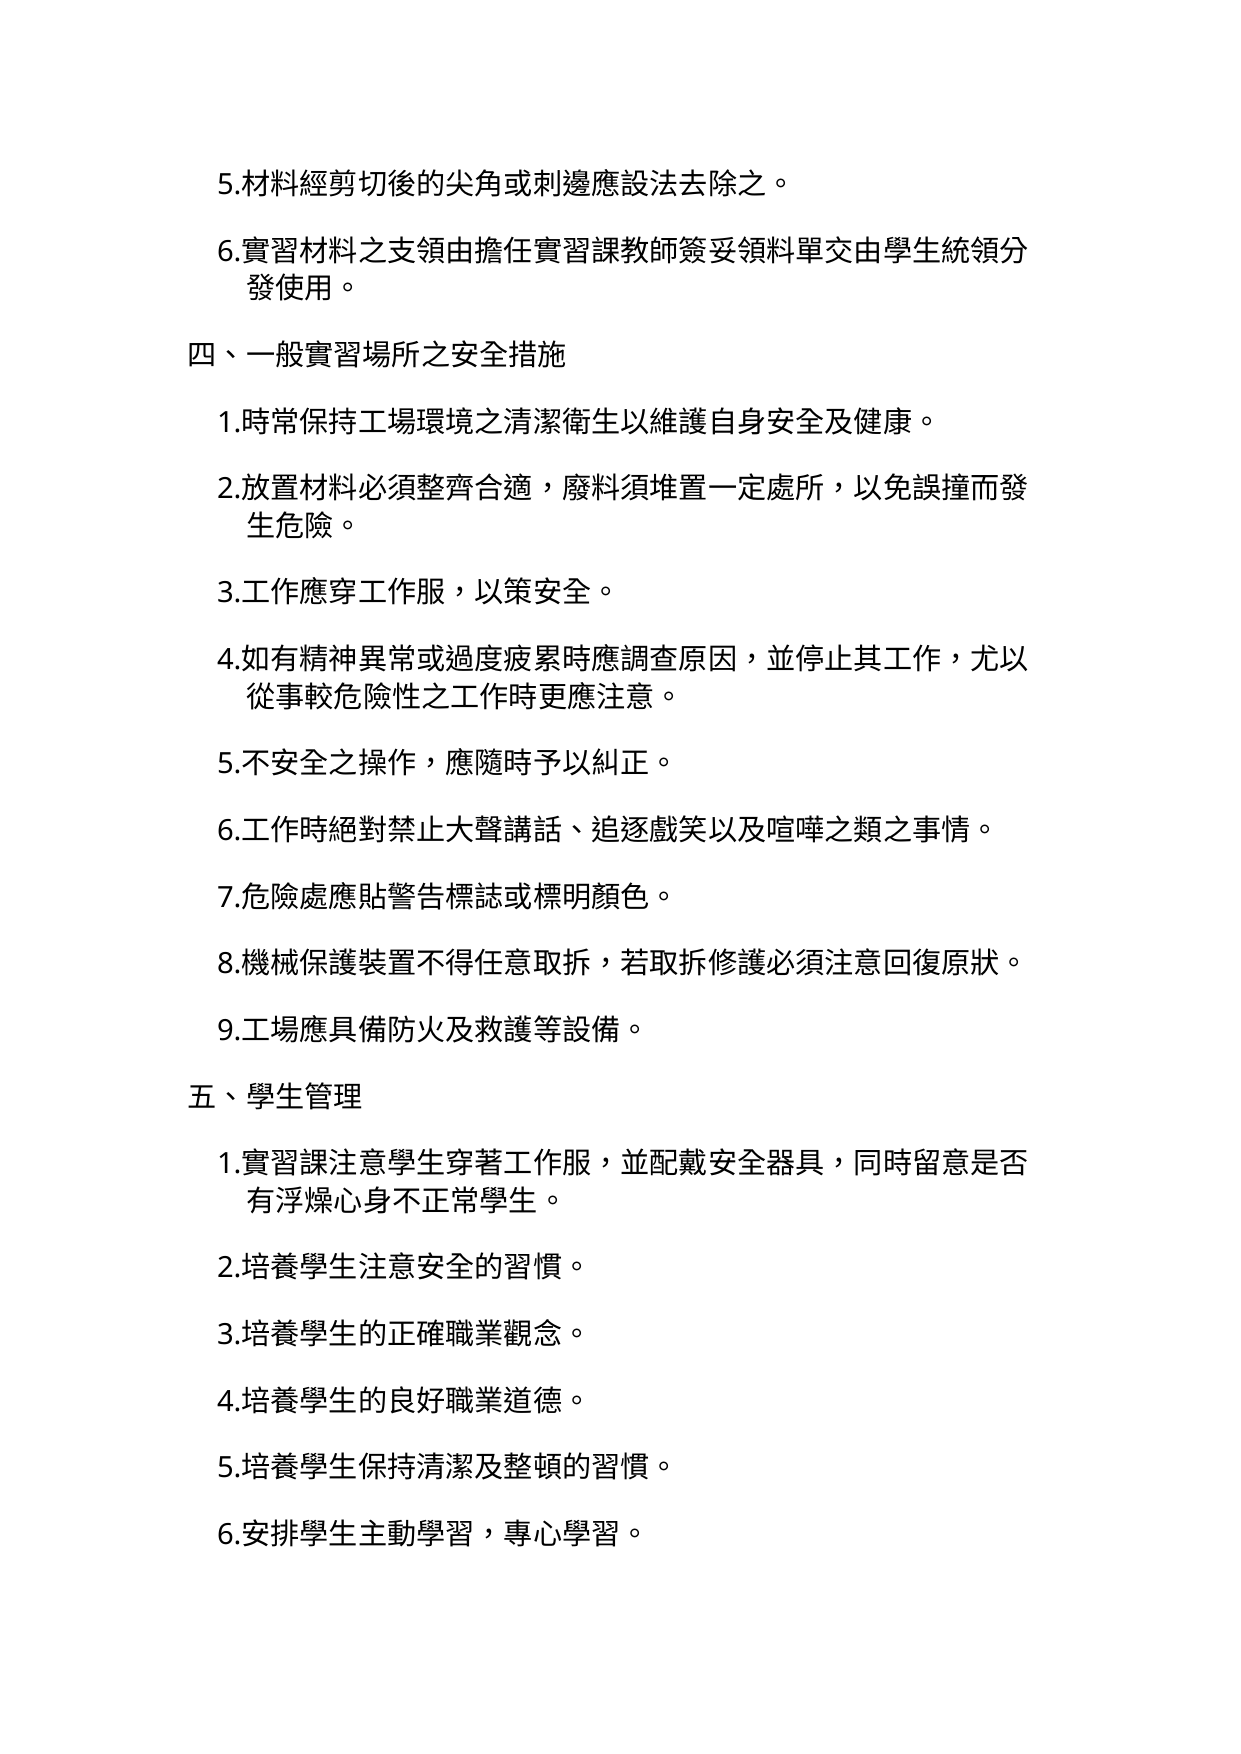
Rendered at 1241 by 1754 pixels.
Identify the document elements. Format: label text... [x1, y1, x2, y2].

text 8.機械保護裝置不得任意取拆，若取拆修護必須注意回復原狀。 [217, 944, 1053, 981]
text 6.工作時絕對禁止大聲講話、追逐戲笑以及喧嘩之類之事情。 [217, 810, 1053, 848]
text 1.時常保持工場環境之清潔衛生以維護自身安全及健康。 [217, 402, 1053, 439]
text 2.培養學生注意安全的習慣。 [217, 1248, 1053, 1285]
text 3.工作應穿工作服，以策安全。 [217, 573, 1053, 610]
text 3.培養學生的正確職業觀念。 [217, 1314, 1053, 1352]
text 五、學生管理 [187, 1077, 1053, 1114]
text 5.培養學生保持清潔及整頓的習慣。 [217, 1448, 1053, 1485]
text 7.危險處應貼警告標誌或標明顏色。 [217, 877, 1053, 914]
text 9.工場應具備防火及救護等設備。 [217, 1010, 1053, 1048]
text 5.不安全之操作，應隨時予以糾正。 [217, 744, 1053, 781]
text 6.安排學生主動學習，專心學習。 [217, 1514, 1053, 1552]
text 4.如有精神異常或過度疲累時應調查原因，並停止其工作，尤以從事較危險性之工作時更應注意。 [217, 639, 1053, 714]
text 6.實習材料之支領由擔任實習課教師簽妥領料單交由學生統領分發使用。 [217, 231, 1053, 306]
text 1.實習課注意學生穿著工作服，並配戴安全器具，同時留意是否有浮燥心身不正常學生。 [217, 1144, 1053, 1219]
text 5.材料經剪切後的尖角或刺邊應設法去除之。 [217, 164, 1053, 202]
text 2.放置材料必須整齊合適，廢料須堆置一定處所，以免誤撞而發生危險。 [217, 469, 1053, 544]
text 4.培養學生的良好職業道德。 [217, 1381, 1053, 1419]
text 四、一般實習場所之安全措施 [187, 335, 1053, 373]
